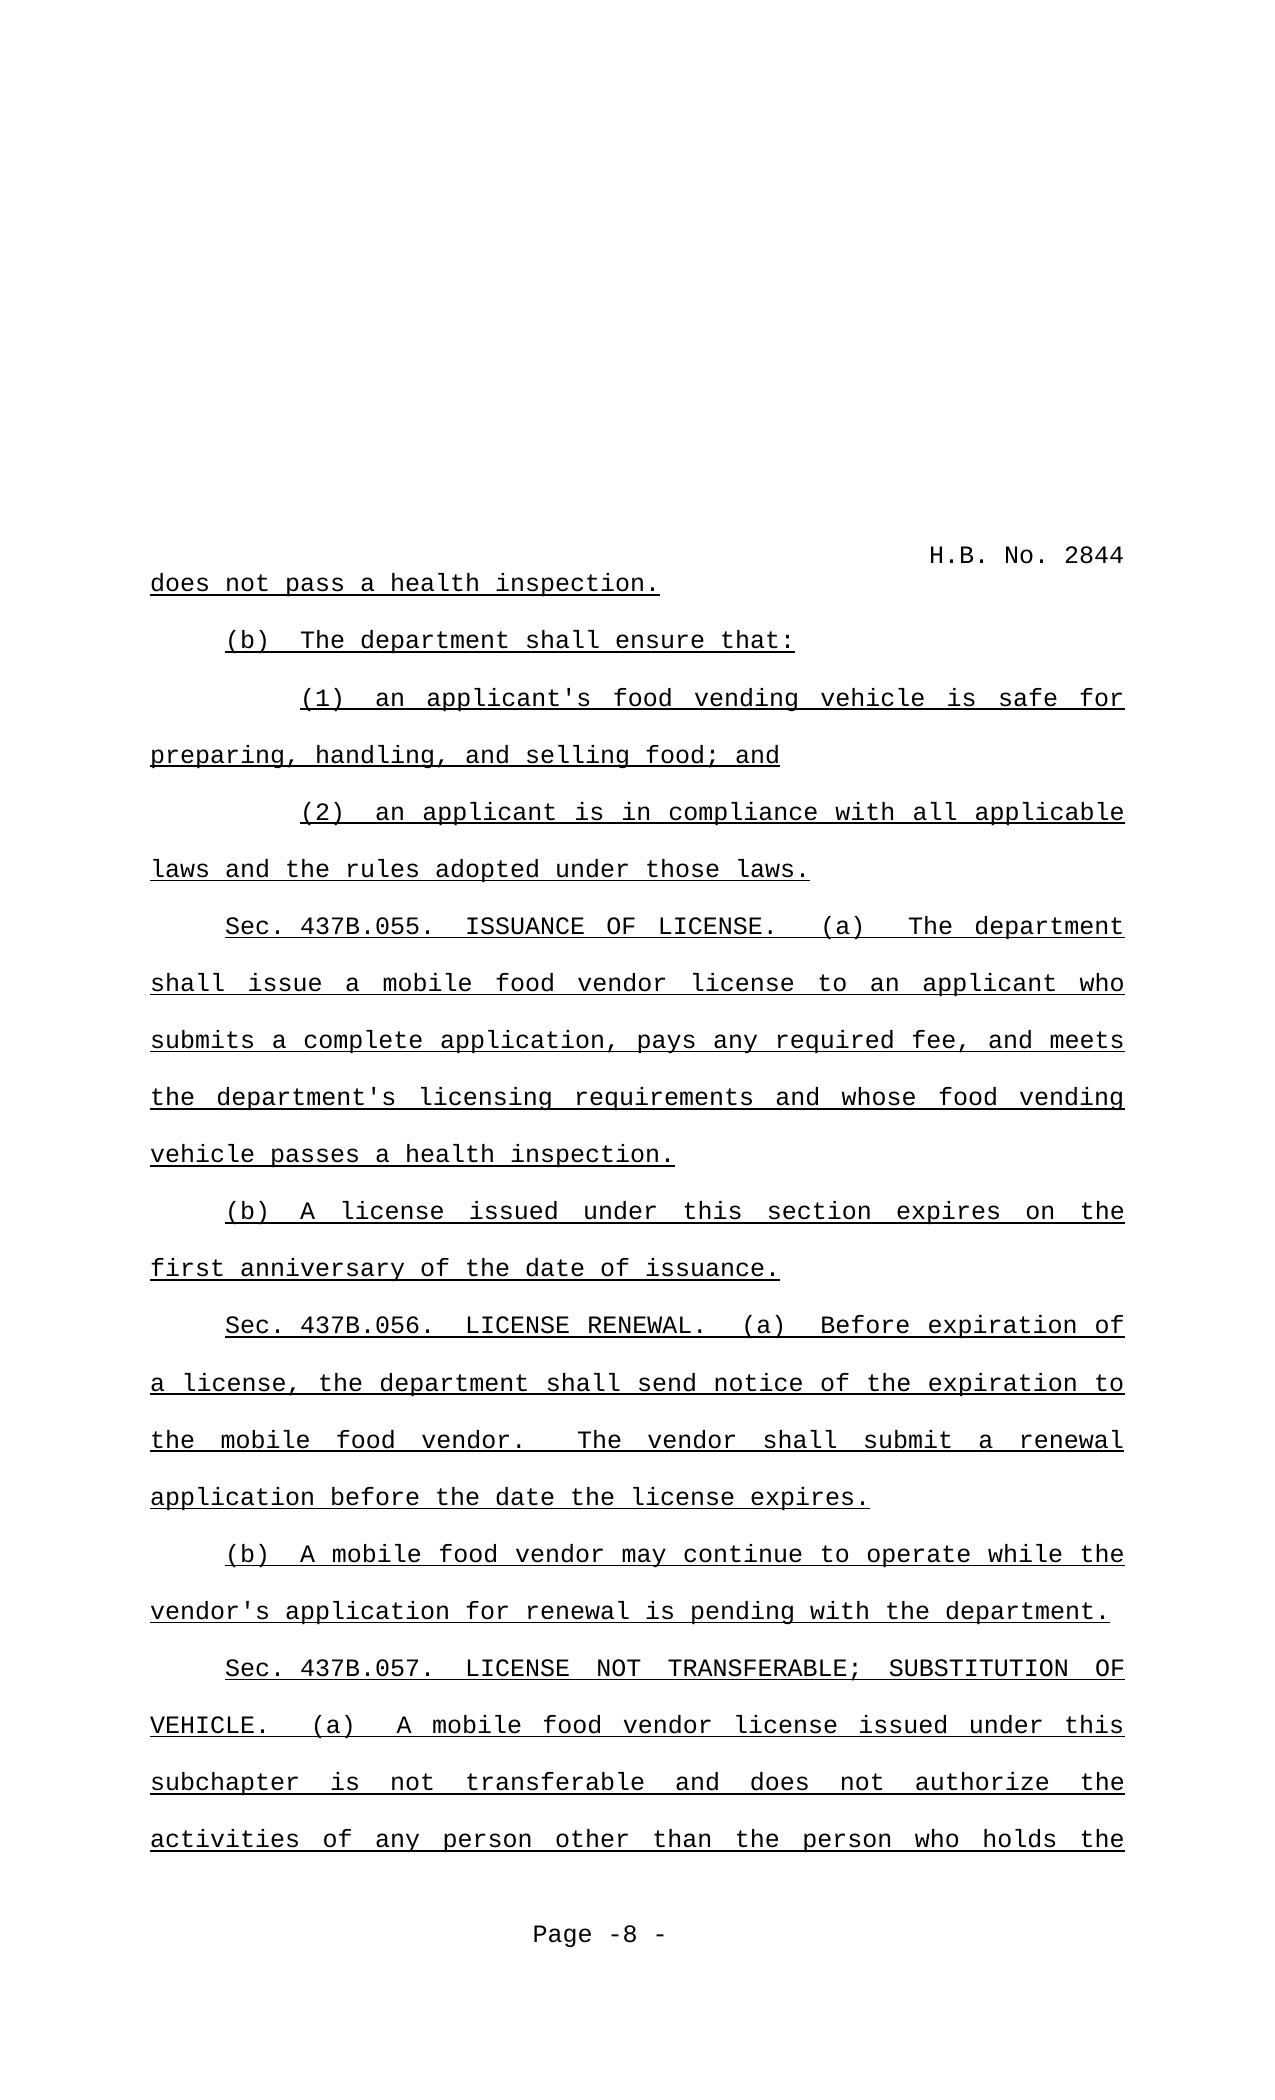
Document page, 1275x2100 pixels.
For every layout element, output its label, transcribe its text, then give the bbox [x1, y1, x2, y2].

text Sec. 437B.056. LICENSE RENEWAL. (a) Before expiration of a license, the department shall send notice of the expiration to the mobile food vendor. The vendor shall submit a renewal application before the date the license expires. [150, 1395, 1125, 1513]
text Sec. 437B.055. ISSUANCE OF LICENSE. (a) The department shall issue a mobile food vendor license to an applicant who submits a complete application, pays any required fee, and meets the department's licensing requirements and whose food vending vehicle passes a health inspection. [150, 1110, 1125, 1170]
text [150, 571, 1125, 599]
text (b) The department shall ensure that: [150, 628, 1125, 656]
text Sec. 437B.055. ISSUANCE OF LICENSE. (a) The department shall issue a mobile food vendor license to an applicant who submits a complete application, pays any required fee, and meets the department's licensing requirements and whose food vending vehicle passes a health inspection. [150, 995, 1125, 1051]
text Sec. 437B.056. LICENSE RENEWAL. (a) Before expiration of a license, the department shall send notice of the expiration to the mobile food vendor. The vendor shall submit a renewal application before the date the license expires. [150, 1313, 1125, 1393]
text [150, 1795, 1125, 1850]
text Sec. 437B.055. ISSUANCE OF LICENSE. (a) The department shall issue a mobile food vendor license to an applicant who submits a complete application, pays any required fee, and meets the department's licensing requirements and whose food vending vehicle passes a health inspection. [150, 1052, 1125, 1108]
text (b) A license issued under this section expires on the first anniversary of the date of issuance. [150, 1199, 1125, 1284]
text (b) A mobile food vendor may continue to operate while the vendor's application for renewal is pending with the department. [150, 1541, 1125, 1627]
text (2) an applicant is in compliance with all applicable laws and the rules adopted under those laws. [150, 799, 1125, 885]
text Sec. 437B.055. ISSUANCE OF LICENSE. (a) The department shall issue a mobile food vendor license to an applicant who submits a complete application, pays any required fee, and meets the department's licensing requirements and whose food vending vehicle passes a health inspection. [150, 913, 1125, 994]
text (1) an applicant's food vending vehicle is safe for preparing, handling, and selling food; and [150, 685, 1125, 771]
